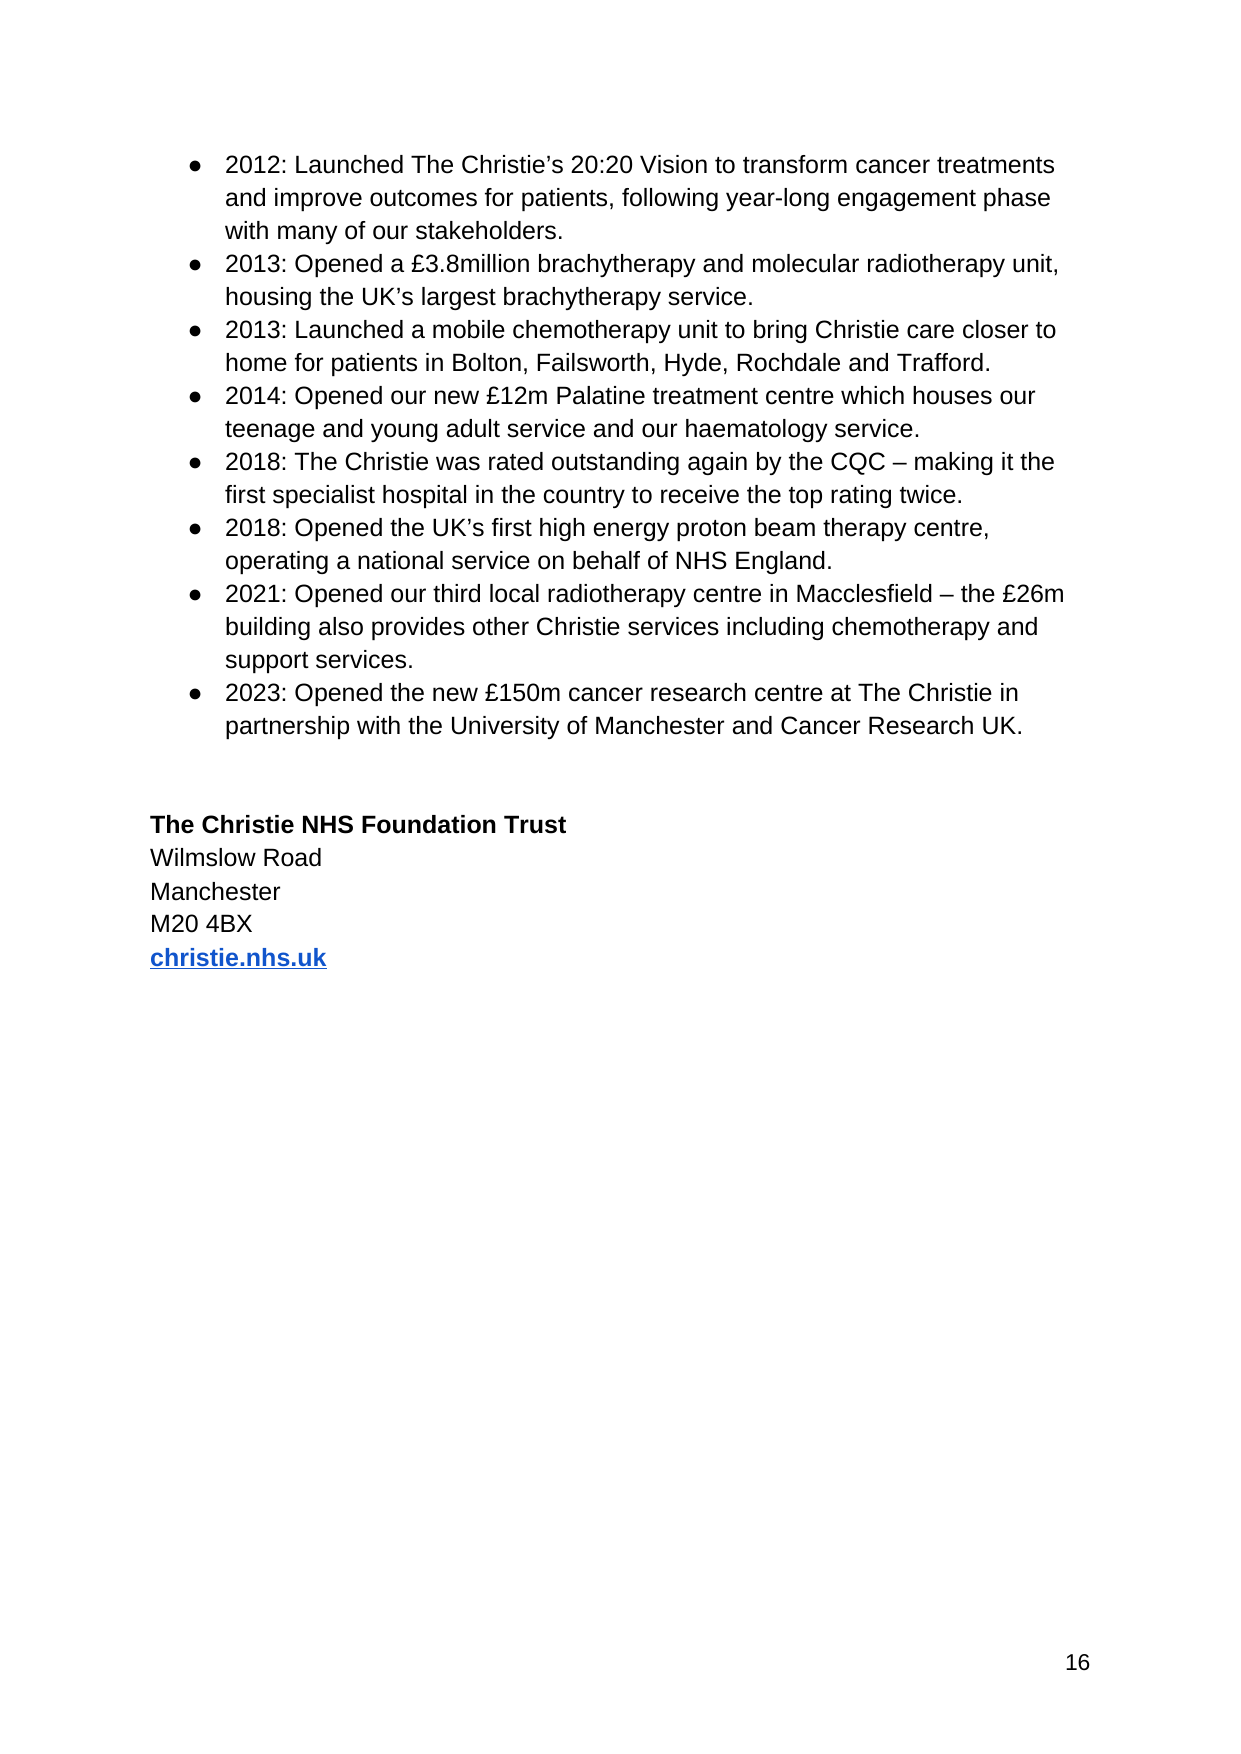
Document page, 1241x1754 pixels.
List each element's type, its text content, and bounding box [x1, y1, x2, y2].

list 2012: Launched The Christie’s 20:20 Vision to transform cancer treatments and improve outcomes for patients, following year-long engagement phase with many of our stakeholders. [187, 150, 1090, 245]
text christie.nhs.uk [150, 942, 1090, 971]
text Wilmslow Road [150, 843, 1090, 872]
text M20 4BX [150, 909, 1090, 938]
list 2018: The Christie was rated outstanding again by the CQC – making it the first specialist hospital in the country to receive the top rating twice. [187, 447, 1090, 509]
text Manchester [150, 876, 1090, 905]
text The Christie NHS Foundation Trust [150, 810, 1090, 839]
list 2014: Opened our new £12m Palatine treatment centre which houses our teenage and young adult service and our haematology service. [187, 381, 1090, 443]
list 2013: Launched a mobile chemotherapy unit to bring Christie care closer to home for patients in Bolton, Failsworth, Hyde, Rochdale and Trafford. [187, 315, 1090, 377]
list 2018: Opened the UK’s first high energy proton beam therapy centre, operating a national service on behalf of NHS England. [187, 513, 1090, 575]
list 2023: Opened the new £150m cancer research centre at The Christie in partnership with the University of Manchester and Cancer Research UK. [187, 678, 1090, 740]
list 2013: Opened a £3.8million brachytherapy and molecular radiotherapy unit, housing the UK’s largest brachytherapy service. [187, 249, 1090, 311]
list 2021: Opened our third local radiotherapy centre in Macclesfield – the £26m building also provides other Christie services including chemotherapy and support services. [187, 579, 1090, 674]
